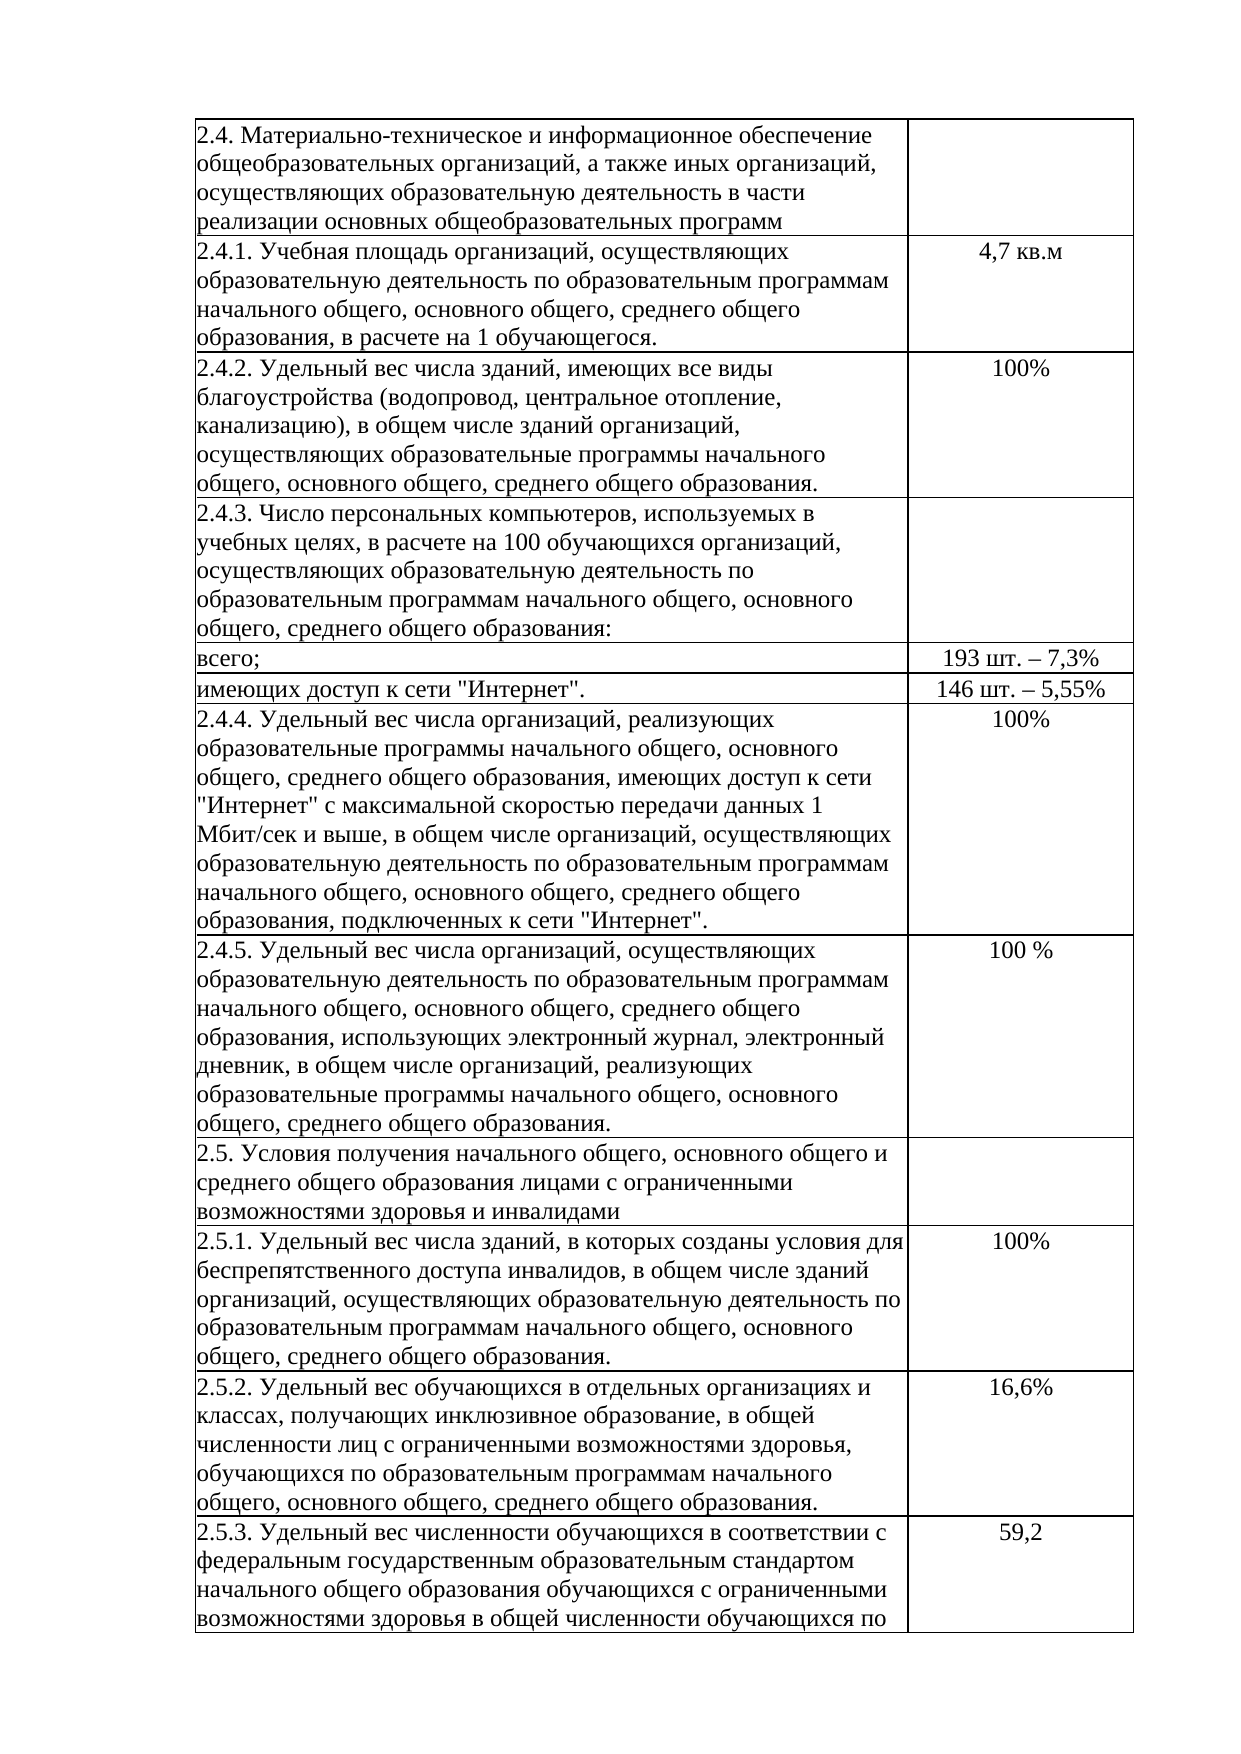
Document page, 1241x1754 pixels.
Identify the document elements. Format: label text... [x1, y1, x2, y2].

table_cell имеющих доступ к сети "Интернет". [196, 673, 907, 702]
table_cell [909, 120, 1133, 235]
table_cell 2.4.5. Удельный вес числа организаций, осуществляющих образовательную деятельность по образовательным программам начального общего, основного общего, среднего общего образования, использующих электронный журнал, электронный дневник, в общем числе организаций, реализующих образовательные программы начального общего, основного общего, среднего общего образования. [196, 935, 907, 1137]
table_cell 2.4. Материально-техническое и информационное обеспечение общеобразовательных организаций, а также иных организаций, осуществляющих образовательную деятельность в части реализации основных общеобразовательных программ [196, 120, 907, 235]
table_cell 2.5. Условия получения начального общего, основного общего и среднего общего образования лицами с ограниченными возможностями здоровья и инвалидами [196, 1138, 907, 1225]
table_cell 2.5.2. Удельный вес обучающихся в отдельных организациях и классах, получающих инклюзивное образование, в общей численности лиц с ограниченными возможностями здоровья, обучающихся по образовательным программам начального общего, основного общего, среднего общего образования. [196, 1371, 907, 1515]
table_cell 2.4.3. Число персональных компьютеров, используемых в учебных целях, в расчете на 100 обучающихся организаций, осуществляющих образовательную деятельность по образовательным программам начального общего, основного общего, среднего общего образования: [196, 498, 907, 642]
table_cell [196, 1516, 907, 1632]
table_cell 146 шт. – 5,55% [909, 674, 1133, 702]
table_cell [909, 498, 1133, 642]
table_cell 2.5.1. Удельный вес числа зданий, в которых созданы условия для беспрепятственного доступа инвалидов, в общем числе зданий организаций, осуществляющих образовательную деятельность по образовательным программам начального общего, основного общего, среднего общего образования. [196, 1226, 907, 1370]
table_cell 4,7 кв.м [909, 236, 1133, 351]
table_cell 100% [909, 1226, 1133, 1370]
table_cell 59,2 [909, 1517, 1133, 1632]
table_cell 193 шт. – 7,3% [909, 643, 1133, 672]
table_cell 16,6% [909, 1372, 1133, 1515]
table_cell [909, 1138, 1133, 1225]
table_cell 100% [909, 704, 1133, 934]
table_cell 2.4.2. Удельный вес числа зданий, имеющих все виды благоустройства (водопровод, центральное отопление, канализацию), в общем числе зданий организаций, осуществляющих образовательные программы начального общего, основного общего, среднего общего образования. [196, 352, 907, 497]
table_cell 100% [909, 353, 1133, 497]
table_cell 100 % [909, 936, 1133, 1137]
table_cell 2.4.1. Учебная площадь организаций, осуществляющих образовательную деятельность по образовательным программам начального общего, основного общего, среднего общего образования, в расчете на 1 обучающегося. [196, 236, 907, 351]
table_cell всего; [196, 643, 907, 672]
table_cell 2.4.4. Удельный вес числа организаций, реализующих образовательные программы начального общего, основного общего, среднего общего образования, имеющих доступ к сети "Интернет" с максимальной скоростью передачи данных 1 Мбит/сек и выше, в общем числе организаций, осуществляющих образовательную деятельность по образовательным программам начального общего, основного общего, среднего общего образования, подключенных к сети "Интернет". [196, 704, 907, 934]
